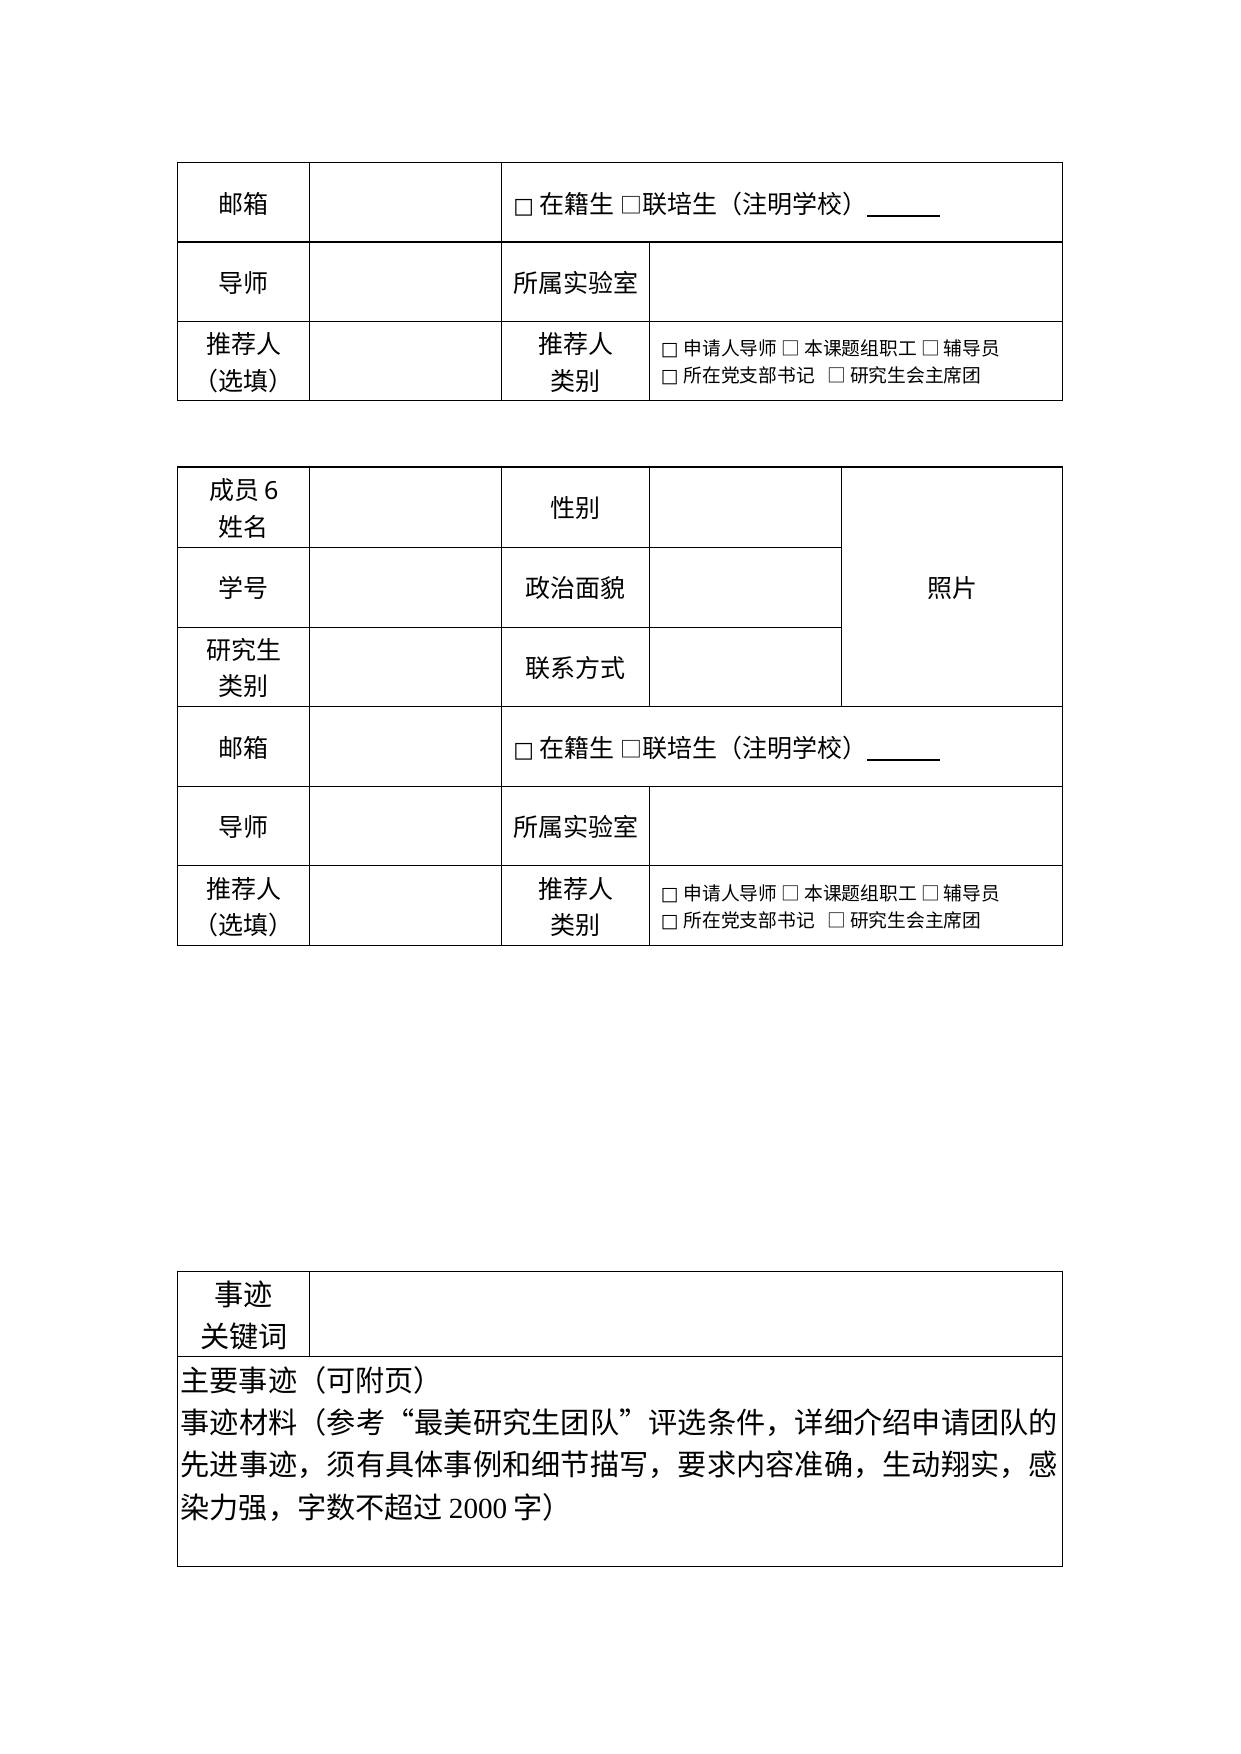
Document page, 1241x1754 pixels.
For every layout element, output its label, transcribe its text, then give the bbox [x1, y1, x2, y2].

table_header 成员6 姓名 [178, 468, 309, 547]
table_cell 联系方式 [502, 628, 649, 706]
table_cell [310, 628, 501, 706]
table_cell [650, 548, 841, 627]
table_cell [650, 628, 841, 706]
table_cell 所属实验室 [502, 243, 649, 321]
table_header 性别 [502, 468, 649, 547]
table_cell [178, 1357, 1062, 1566]
table_header [310, 468, 501, 547]
table_cell □ 申请人导师 □ 本课题组职工 □ 辅导员 □ 所在党支部书记 □ 研究生会主席团 [650, 322, 1062, 400]
table_cell 政治面貌 [502, 548, 649, 627]
table_cell 研究生 类别 [178, 628, 309, 706]
table_cell 推荐人 类别 [502, 866, 649, 944]
table_cell [310, 707, 501, 786]
table_header [650, 468, 841, 547]
table_cell 推荐人 类别 [502, 322, 649, 400]
table_cell 推荐人（选填） [178, 866, 309, 944]
table_cell [310, 548, 501, 627]
table_cell 学号 [178, 548, 309, 627]
table_cell [310, 243, 501, 321]
table_cell [310, 322, 501, 400]
table_cell 导师 [178, 787, 309, 865]
table_cell 推荐人（选填） [178, 322, 309, 400]
table_cell 邮箱 [178, 163, 309, 241]
table_cell 导师 [178, 243, 309, 321]
table_cell 所属实验室 [502, 787, 649, 865]
table_cell [310, 787, 501, 865]
table_cell [650, 243, 1062, 321]
table_header 照片 [842, 468, 1062, 706]
table_cell 邮箱 [178, 707, 309, 786]
table_cell □ 在籍生 □联培生（注明学校） [502, 707, 1062, 786]
table_header [310, 1272, 1062, 1356]
table_cell [310, 163, 501, 241]
table_header 事迹 关键词 [178, 1272, 309, 1356]
table_cell [310, 866, 501, 944]
table_cell [650, 787, 1062, 865]
table_cell □ 在籍生 □联培生（注明学校） [502, 163, 1062, 241]
table_cell □ 申请人导师 □ 本课题组职工 □ 辅导员 □ 所在党支部书记 □ 研究生会主席团 [650, 866, 1062, 944]
